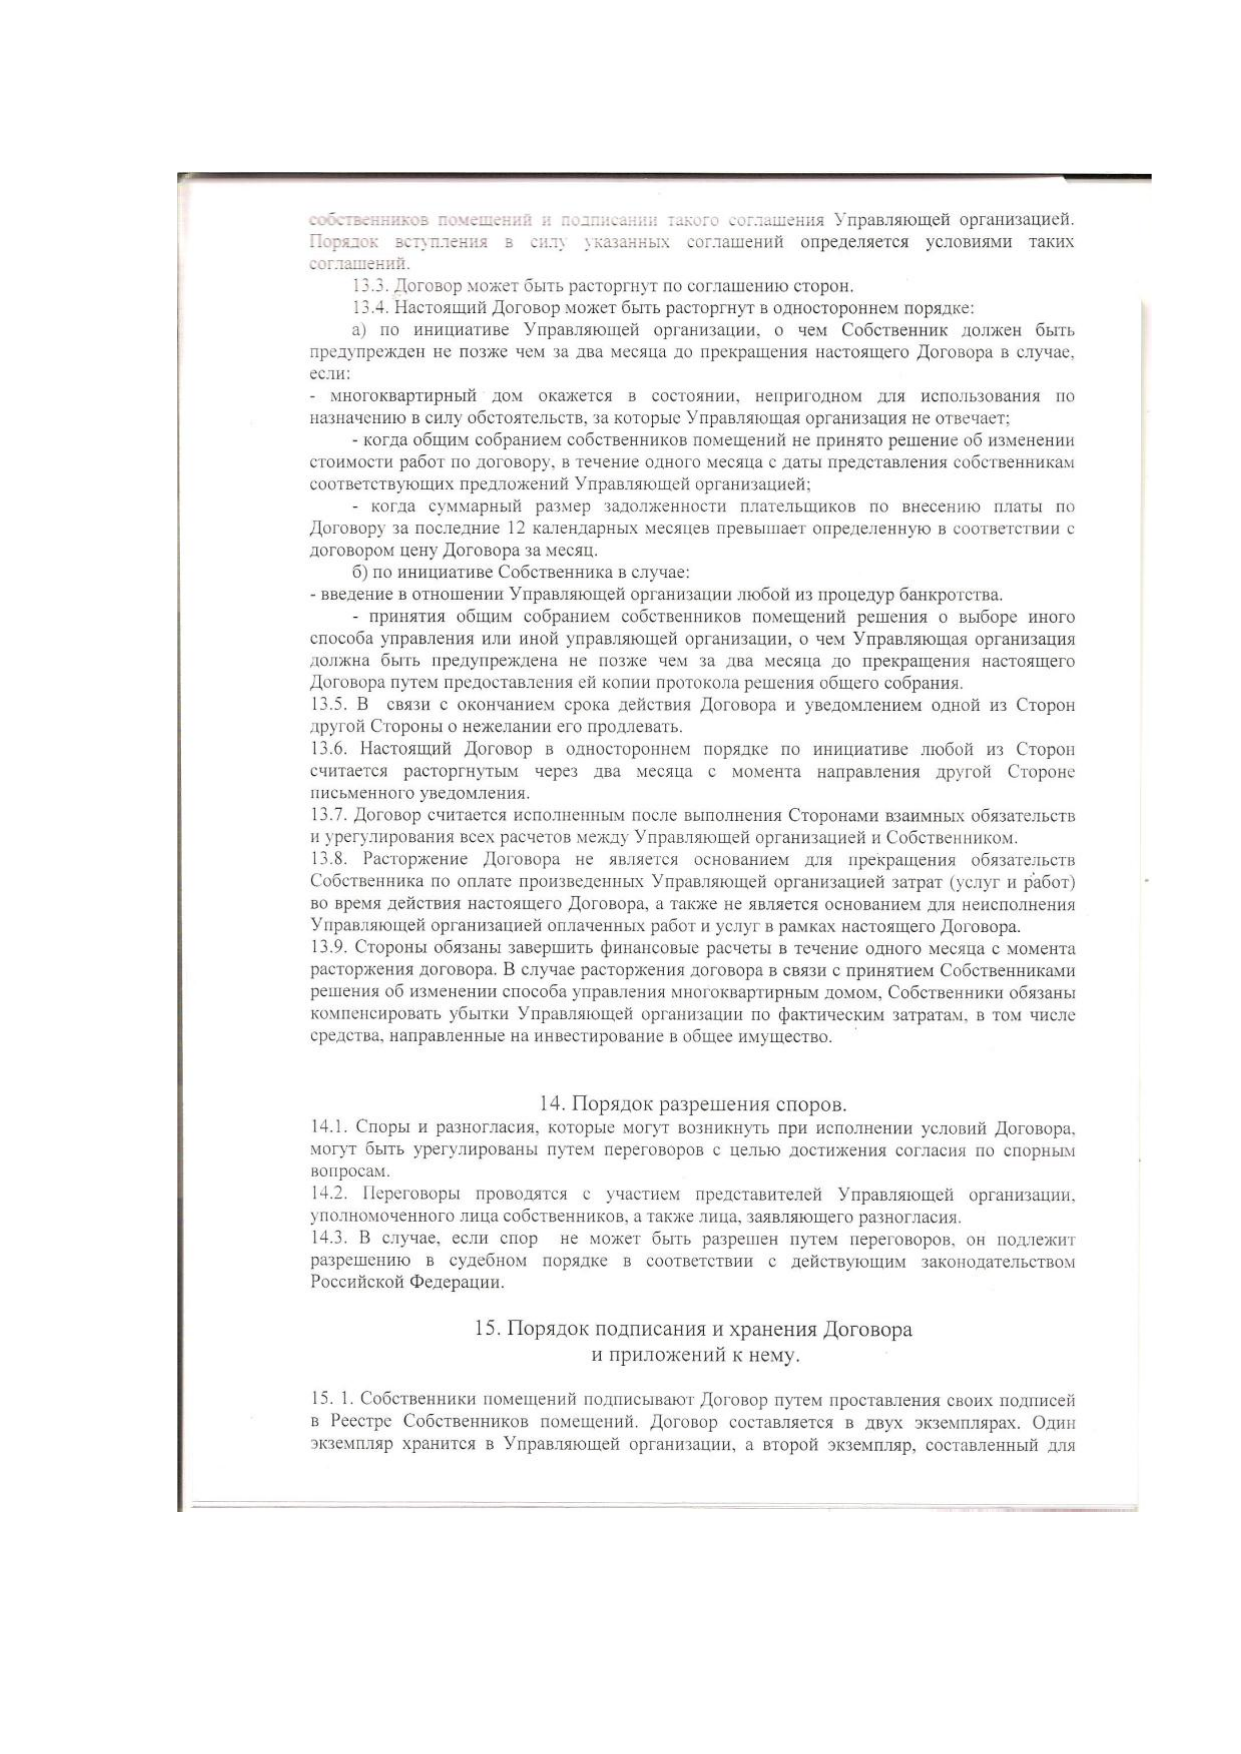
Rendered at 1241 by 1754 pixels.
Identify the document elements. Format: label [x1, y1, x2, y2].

picture [177, 171, 1152, 1512]
